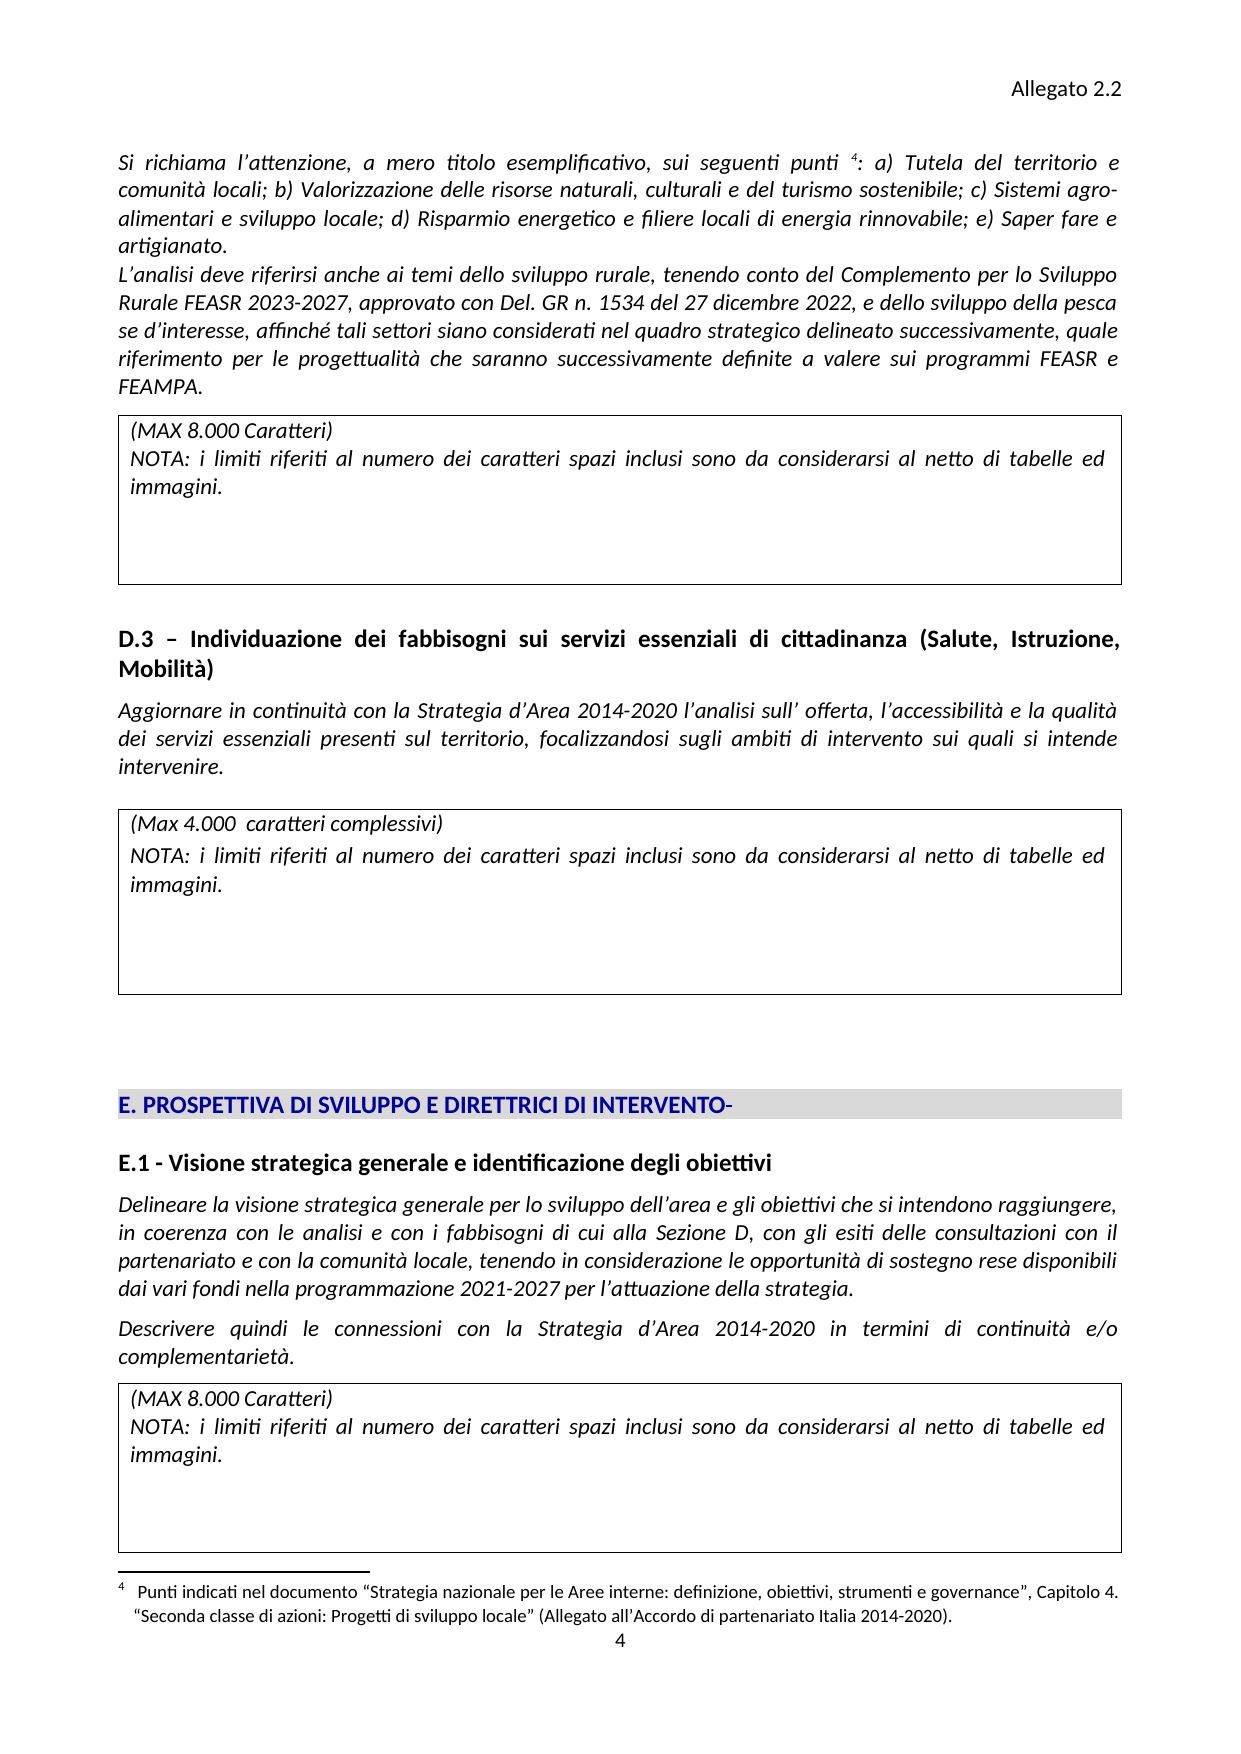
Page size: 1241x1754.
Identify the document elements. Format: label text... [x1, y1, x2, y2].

text D.3 – Individuazione dei fabbisogni sui servizi essenziali di cittadinanza (Salute, Istruzione, Mobilità) [118, 623, 1122, 684]
text E. PROSPETTIVA DI SVILUPPO e direttrici di intervento [118, 1089, 1122, 1119]
text L’analisi deve riferirsi anche ai temi dello sviluppo rurale, tenendo conto del Complemento per lo Sviluppo Rurale FEASR 2023-2027, approvato con Del. GR n. 1534 del 27 dicembre 2022, e dello sviluppo della pesca se d’interesse, affinché tali settori siano considerati nel quadro strategico delineato successivamente, quale riferimento per le progettualità che saranno successivamente definite a valere sui programmi FEASR e FEAMPA. [118, 260, 1122, 400]
text Si richiama l’attenzione, a mero titolo esemplificativo, sui seguenti punti : a) Tutela del territorio e comunità locali; b) Valorizzazione delle risorse naturali, culturali e del turismo sostenibile; c) Sistemi agro-alimentari e sviluppo locale; d) Risparmio energetico e filiere locali di energia rinnovabile; e) Saper fare e artigianato. [118, 148, 1122, 260]
table_header (Max 4.000 caratteri complessivi) NOTA: i limiti riferiti al numero dei caratteri spazi inclusi sono da considerarsi al netto di tabelle ed immagini. [119, 810, 1121, 994]
table_header (MAX 8.000 Caratteri) NOTA: i limiti riferiti al numero dei caratteri spazi inclusi sono da considerarsi al netto di tabelle ed immagini. [119, 416, 1121, 584]
text Delineare la visione strategica generale per lo sviluppo dell’area e gli obiettivi che si intendono raggiungere, in coerenza con le analisi e con i fabbisogni di cui alla Sezione D, con gli esiti delle consultazioni con il partenariato e con la comunità locale, tenendo in considerazione le opportunità di sostegno rese disponibili dai vari fondi nella programmazione 2021-2027 per l’attuazione della strategia. [118, 1190, 1122, 1302]
text E.1 - Visione strategica generale e identificazione degli obiettivi [118, 1147, 1122, 1177]
text Aggiornare in continuità con la Strategia d’Area 2014-2020 l’analisi sull’ offerta, l’accessibilità e la qualità dei servizi essenziali presenti sul territorio, focalizzandosi sugli ambiti di intervento sui quali si intende intervenire. [118, 696, 1122, 780]
text Descrivere quindi le connessioni con la Strategia d’Area 2014-2020 in termini di continuità e/o complementarietà. [118, 1314, 1122, 1370]
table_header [119, 1384, 1121, 1552]
